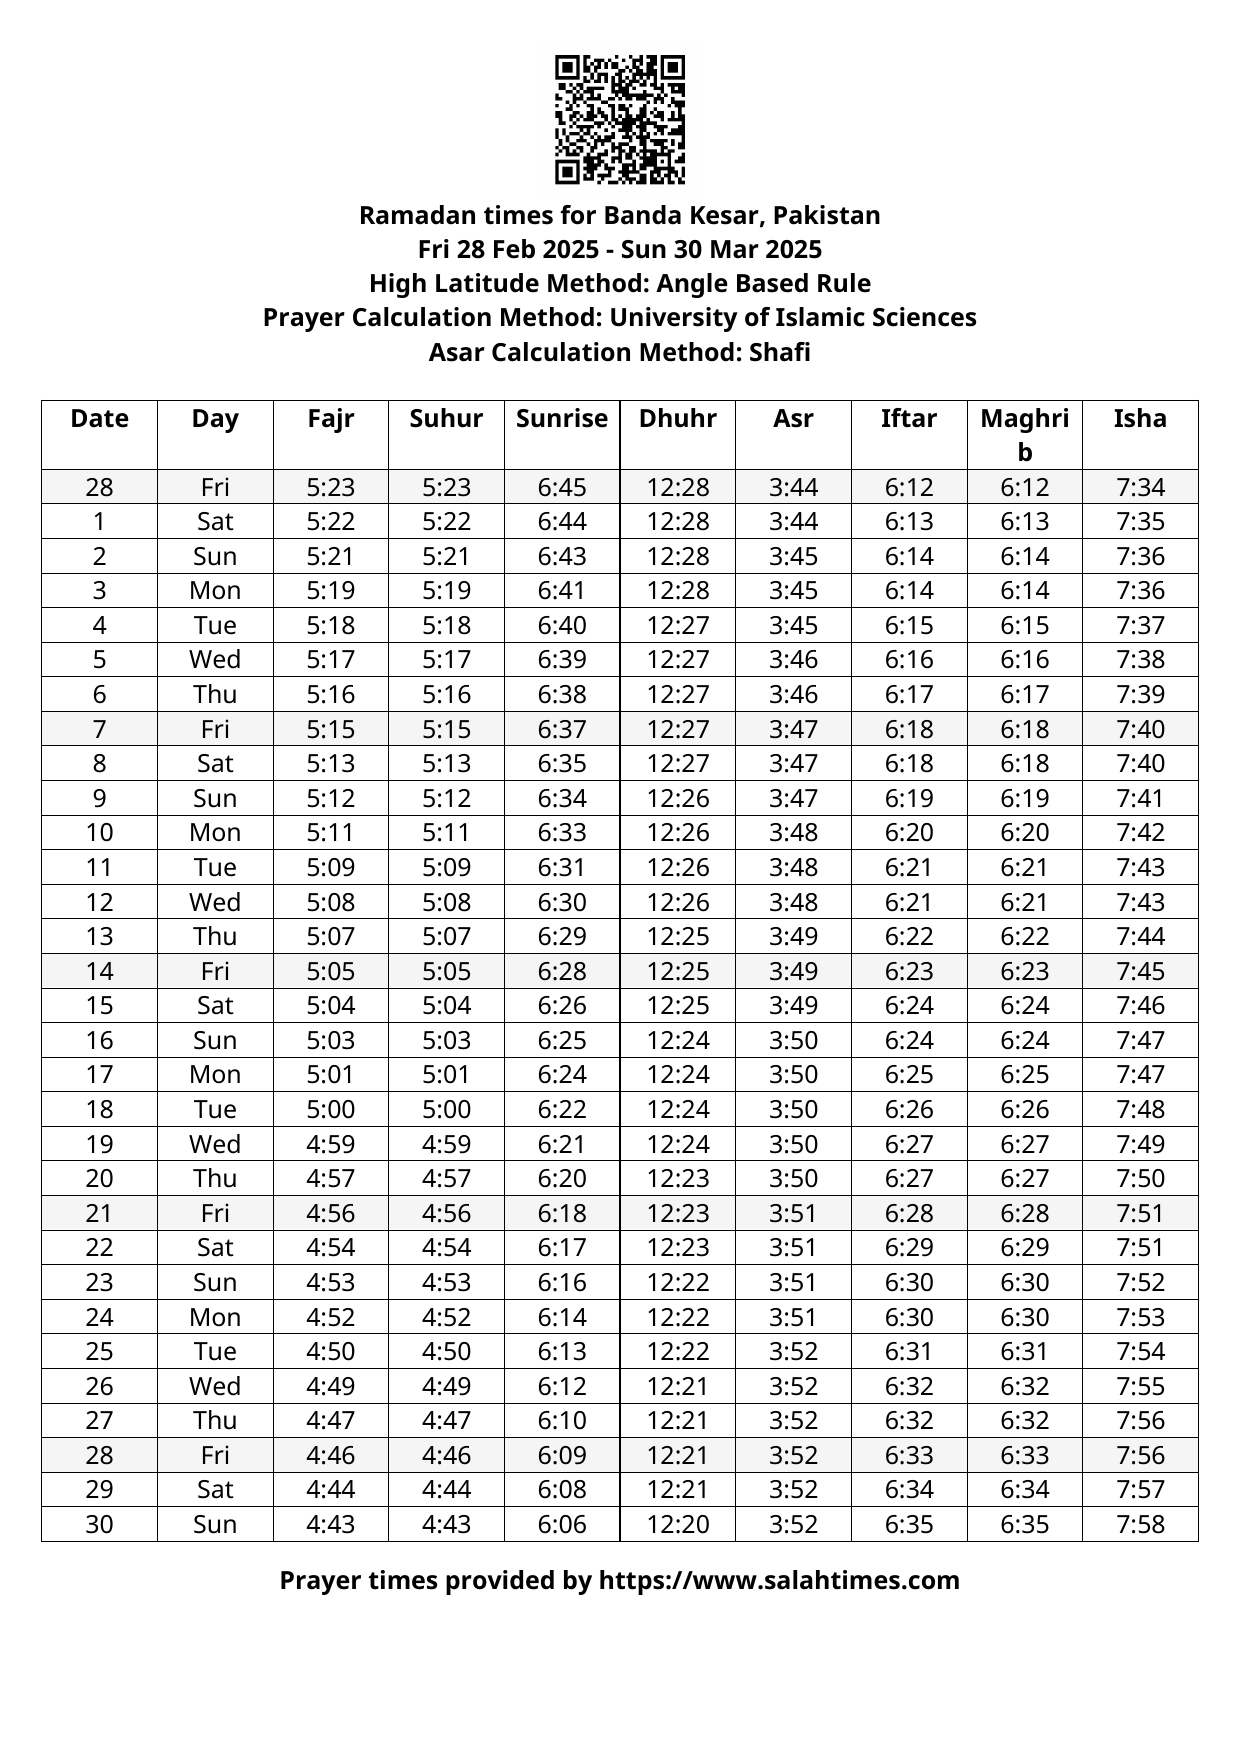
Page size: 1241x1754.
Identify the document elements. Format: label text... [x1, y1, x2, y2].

table_cell 3 [42, 574, 157, 607]
table_cell 3:50 [736, 1127, 851, 1160]
table_cell 7 [42, 712, 157, 745]
table_cell 5:03 [274, 1023, 388, 1057]
table_cell 6:13 [505, 1334, 619, 1368]
table_cell 6:26 [852, 1092, 967, 1126]
text High Latitude Method: Angle Based Rule [42, 266, 1198, 300]
table_cell 21 [42, 1196, 157, 1229]
table_cell 5:09 [274, 850, 388, 884]
table_cell 6:31 [852, 1334, 967, 1368]
table_cell 4:46 [389, 1438, 504, 1472]
table_cell 6:38 [505, 677, 619, 711]
table_cell 12:28 [621, 470, 735, 503]
table_cell 12:27 [621, 712, 735, 745]
table_cell 6:28 [852, 1196, 967, 1229]
table_cell 6:39 [505, 643, 619, 676]
table_cell Wed [158, 1369, 273, 1402]
table_cell 7:40 [1083, 712, 1198, 745]
table_cell 12:26 [621, 816, 735, 849]
table_cell 6:27 [968, 1161, 1082, 1195]
table_cell 6:30 [852, 1265, 967, 1299]
table_cell 6:18 [505, 1196, 619, 1229]
table_cell 20 [42, 1161, 157, 1195]
table_cell 6:15 [852, 608, 967, 642]
table_cell 6:18 [852, 746, 967, 780]
table_cell Mon [158, 1300, 273, 1333]
table_cell 6:24 [505, 1058, 619, 1091]
table_cell 4:44 [389, 1473, 504, 1506]
table_cell 7:52 [1083, 1265, 1198, 1299]
table_cell Sat [158, 1473, 273, 1506]
table_cell 5:21 [389, 539, 504, 572]
table_cell Tue [158, 850, 273, 884]
table_cell 6:21 [505, 1127, 619, 1160]
table_cell 6:35 [968, 1507, 1082, 1541]
table_cell 4:46 [274, 1438, 388, 1472]
table_cell Thu [158, 1404, 273, 1437]
table_cell 5:18 [274, 608, 388, 642]
table_cell 2 [42, 539, 157, 572]
table_header Dhuhr [621, 401, 735, 469]
table_cell 12:26 [621, 885, 735, 918]
table_cell 6:34 [852, 1473, 967, 1506]
table_cell 6:20 [505, 1161, 619, 1195]
table_cell 12:23 [621, 1161, 735, 1195]
table_cell 6:34 [968, 1473, 1082, 1506]
table_cell 12:24 [621, 1023, 735, 1057]
table_cell 5:19 [389, 574, 504, 607]
table_cell 3:50 [736, 1092, 851, 1126]
table_cell Tue [158, 1334, 273, 1368]
table_cell 7:50 [1083, 1161, 1198, 1195]
table_cell 6:27 [852, 1127, 967, 1160]
table_cell 6:21 [968, 885, 1082, 918]
table_cell 6:33 [968, 1438, 1082, 1472]
table_cell 4:49 [274, 1369, 388, 1402]
table_cell 5:04 [389, 989, 504, 1022]
table_header Isha [1083, 401, 1198, 469]
table_cell 6:23 [852, 954, 967, 987]
table_header Day [158, 401, 273, 469]
table_cell 28 [42, 1438, 157, 1472]
table_cell Mon [158, 1058, 273, 1091]
table_cell 4:56 [389, 1196, 504, 1229]
table_cell 5:17 [389, 643, 504, 676]
table_header Maghrib [968, 401, 1082, 469]
table_cell Sat [158, 746, 273, 780]
table_cell 4:53 [389, 1265, 504, 1299]
table_cell 6:22 [968, 919, 1082, 953]
table_cell 7:49 [1083, 1127, 1198, 1160]
table_cell 5:19 [274, 574, 388, 607]
table_cell 3:49 [736, 919, 851, 953]
table_cell 6:27 [968, 1127, 1082, 1160]
table_cell 6:06 [505, 1507, 619, 1541]
table_cell 14 [42, 954, 157, 987]
table_cell 5:08 [389, 885, 504, 918]
table_cell 4:43 [389, 1507, 504, 1541]
table_cell 5:11 [389, 816, 504, 849]
table_cell 6:20 [852, 816, 967, 849]
table_cell Sat [158, 1231, 273, 1264]
table_cell 7:39 [1083, 677, 1198, 711]
table_cell 16 [42, 1023, 157, 1057]
table_cell 3:51 [736, 1300, 851, 1333]
table_cell 25 [42, 1334, 157, 1368]
text Fri 28 Feb 2025 - Sun 30 Mar 2025 [42, 232, 1198, 266]
table_cell 6:14 [852, 539, 967, 572]
table_cell 3:52 [736, 1404, 851, 1437]
table_cell 6:21 [852, 885, 967, 918]
table_cell 6:32 [852, 1404, 967, 1437]
table_cell 4:47 [389, 1404, 504, 1437]
table_cell 7:44 [1083, 919, 1198, 953]
table_cell 12:20 [621, 1507, 735, 1541]
table_cell 12 [42, 885, 157, 918]
table_cell 6:20 [968, 816, 1082, 849]
table_cell 4:57 [389, 1161, 504, 1195]
table_cell 6:16 [968, 643, 1082, 676]
table_cell 6:16 [852, 643, 967, 676]
table_cell 7:53 [1083, 1300, 1198, 1333]
table_cell 5:13 [389, 746, 504, 780]
table_cell 5:05 [389, 954, 504, 987]
table_cell 5:01 [389, 1058, 504, 1091]
table_cell 6:14 [968, 574, 1082, 607]
table_cell 7:42 [1083, 816, 1198, 849]
table_cell 12:24 [621, 1058, 735, 1091]
table_cell 5:21 [274, 539, 388, 572]
table_cell 6:30 [968, 1265, 1082, 1299]
table_cell 3:51 [736, 1265, 851, 1299]
table_cell 3:47 [736, 781, 851, 814]
table_cell 5:16 [389, 677, 504, 711]
table_cell Sun [158, 539, 273, 572]
table_cell 5:00 [389, 1092, 504, 1126]
table_cell 28 [42, 470, 157, 503]
table_header Sunrise [505, 401, 619, 469]
table_cell 4 [42, 608, 157, 642]
table_cell 3:48 [736, 816, 851, 849]
table_cell 6:29 [505, 919, 619, 953]
table_cell 12:25 [621, 954, 735, 987]
table_cell Fri [158, 470, 273, 503]
table_cell 5:00 [274, 1092, 388, 1126]
table_cell 6:21 [852, 850, 967, 884]
table_cell 3:51 [736, 1231, 851, 1264]
table_cell 3:47 [736, 712, 851, 745]
table_cell 6:37 [505, 712, 619, 745]
table_cell 7:43 [1083, 885, 1198, 918]
table_cell 6:32 [968, 1404, 1082, 1437]
table_cell 5:23 [274, 470, 388, 503]
table_cell Sun [158, 1023, 273, 1057]
table_cell Fri [158, 712, 273, 745]
table_cell 7:51 [1083, 1196, 1198, 1229]
table_cell Tue [158, 1092, 273, 1126]
table_cell Fri [158, 1196, 273, 1229]
table_cell Mon [158, 574, 273, 607]
table_cell 6:31 [968, 1334, 1082, 1368]
table_cell Fri [158, 1438, 273, 1472]
table_cell 6 [42, 677, 157, 711]
table_cell 17 [42, 1058, 157, 1091]
table_cell 12:27 [621, 677, 735, 711]
table_cell 6:26 [505, 989, 619, 1022]
table_cell 3:52 [736, 1438, 851, 1472]
table_cell 7:48 [1083, 1092, 1198, 1126]
table_cell 5 [42, 643, 157, 676]
table_cell 6:28 [505, 954, 619, 987]
table_cell Sat [158, 504, 273, 538]
table_cell 13 [42, 919, 157, 953]
table_header Suhur [389, 401, 504, 469]
table_cell 6:23 [968, 954, 1082, 987]
table_cell 3:49 [736, 954, 851, 987]
table_cell 5:08 [274, 885, 388, 918]
table_cell 6:25 [505, 1023, 619, 1057]
table_cell 7:55 [1083, 1369, 1198, 1402]
table_cell Mon [158, 816, 273, 849]
table_cell 4:44 [274, 1473, 388, 1506]
table_cell 3:50 [736, 1023, 851, 1057]
table_cell 7:34 [1083, 470, 1198, 503]
table_cell 7:56 [1083, 1438, 1198, 1472]
table_cell 6:44 [505, 504, 619, 538]
table_header Asr [736, 401, 851, 469]
table_cell Fri [158, 954, 273, 987]
text Ramadan times for Banda Kesar, Pakistan [42, 198, 1198, 232]
table_cell 12:25 [621, 919, 735, 953]
table_cell 12:26 [621, 781, 735, 814]
table_cell 6:17 [852, 677, 967, 711]
table_cell 5:01 [274, 1058, 388, 1091]
table_cell 7:36 [1083, 574, 1198, 607]
table_cell 6:13 [968, 504, 1082, 538]
table_cell 6:09 [505, 1438, 619, 1472]
table_cell 12:23 [621, 1196, 735, 1229]
table_cell 6:45 [505, 470, 619, 503]
table_cell 12:22 [621, 1265, 735, 1299]
table_cell 6:43 [505, 539, 619, 572]
table_cell 15 [42, 989, 157, 1022]
table_cell 7:56 [1083, 1404, 1198, 1437]
table_cell 27 [42, 1404, 157, 1437]
table_cell 5:22 [274, 504, 388, 538]
table_cell 4:54 [274, 1231, 388, 1264]
table_cell 6:24 [968, 989, 1082, 1022]
table_cell 6:18 [968, 746, 1082, 780]
table_cell 6:22 [505, 1092, 619, 1126]
table_cell Thu [158, 677, 273, 711]
table_cell 5:07 [274, 919, 388, 953]
table_cell 6:28 [968, 1196, 1082, 1229]
table_cell 6:30 [505, 885, 619, 918]
table_cell Thu [158, 1161, 273, 1195]
table_cell 6:14 [505, 1300, 619, 1333]
table_cell 5:07 [389, 919, 504, 953]
table_cell 7:37 [1083, 608, 1198, 642]
table_cell 3:44 [736, 470, 851, 503]
table_cell 12:23 [621, 1231, 735, 1264]
table_cell 4:54 [389, 1231, 504, 1264]
table_cell 6:17 [968, 677, 1082, 711]
table_cell Sat [158, 989, 273, 1022]
table_cell 5:12 [389, 781, 504, 814]
table_cell 7:43 [1083, 850, 1198, 884]
table_cell 6:18 [852, 712, 967, 745]
table_cell 23 [42, 1265, 157, 1299]
table_cell 12:21 [621, 1438, 735, 1472]
table_cell 6:13 [852, 504, 967, 538]
table_cell 3:50 [736, 1161, 851, 1195]
table_cell 12:28 [621, 574, 735, 607]
table_cell 6:29 [968, 1231, 1082, 1264]
table_cell Sun [158, 1265, 273, 1299]
table_cell 6:35 [852, 1507, 967, 1541]
table_cell 5:13 [274, 746, 388, 780]
table_cell 6:32 [968, 1369, 1082, 1402]
table_cell 6:27 [852, 1161, 967, 1195]
table_cell 4:56 [274, 1196, 388, 1229]
table_cell 7:47 [1083, 1023, 1198, 1057]
table_cell 6:12 [505, 1369, 619, 1402]
table_cell 5:11 [274, 816, 388, 849]
table_cell 5:12 [274, 781, 388, 814]
table_cell 7:51 [1083, 1231, 1198, 1264]
table_cell 6:41 [505, 574, 619, 607]
table_cell Sun [158, 1507, 273, 1541]
table_cell 3:52 [736, 1473, 851, 1506]
table_cell 12:25 [621, 989, 735, 1022]
table_cell 12:27 [621, 643, 735, 676]
table_cell 7:35 [1083, 504, 1198, 538]
table_cell 6:34 [505, 781, 619, 814]
table_cell 12:24 [621, 1127, 735, 1160]
table_cell 12:28 [621, 539, 735, 572]
table_cell 4:49 [389, 1369, 504, 1402]
table_cell 6:21 [968, 850, 1082, 884]
table_header Fajr [274, 401, 388, 469]
table_cell 6:40 [505, 608, 619, 642]
table_cell 6:24 [852, 1023, 967, 1057]
table_cell 6:18 [968, 712, 1082, 745]
table_cell 6:26 [968, 1092, 1082, 1126]
table_cell 5:17 [274, 643, 388, 676]
table_cell 4:52 [274, 1300, 388, 1333]
table_cell 7:47 [1083, 1058, 1198, 1091]
table_cell 7:45 [1083, 954, 1198, 987]
table_cell Tue [158, 608, 273, 642]
table_cell 6:31 [505, 850, 619, 884]
table_cell 3:49 [736, 989, 851, 1022]
table_cell 10 [42, 816, 157, 849]
table_cell 5:09 [389, 850, 504, 884]
table_cell 24 [42, 1300, 157, 1333]
table_cell 7:36 [1083, 539, 1198, 572]
table_cell 3:45 [736, 574, 851, 607]
text Asar Calculation Method: Shafi [42, 334, 1198, 368]
table_cell 4:52 [389, 1300, 504, 1333]
table_cell Thu [158, 919, 273, 953]
table_cell 26 [42, 1369, 157, 1402]
table_cell 19 [42, 1127, 157, 1160]
table_cell 6:10 [505, 1404, 619, 1437]
table_cell 3:52 [736, 1369, 851, 1402]
table_cell 12:21 [621, 1473, 735, 1506]
table_cell 29 [42, 1473, 157, 1506]
table_cell 12:27 [621, 608, 735, 642]
table_cell 4:53 [274, 1265, 388, 1299]
table_cell 3:48 [736, 850, 851, 884]
table_cell 5:22 [389, 504, 504, 538]
table_cell 6:19 [852, 781, 967, 814]
table_cell 7:58 [1083, 1507, 1198, 1541]
table_cell 12:24 [621, 1092, 735, 1126]
table_cell 6:16 [505, 1265, 619, 1299]
table_cell 22 [42, 1231, 157, 1264]
table_cell 7:54 [1083, 1334, 1198, 1368]
table_cell 7:40 [1083, 746, 1198, 780]
table_cell 6:14 [968, 539, 1082, 572]
text Prayer Calculation Method: University of Islamic Sciences [42, 300, 1198, 334]
table_cell 3:46 [736, 677, 851, 711]
table_cell Wed [158, 643, 273, 676]
table_cell 6:33 [852, 1438, 967, 1472]
table_cell 18 [42, 1092, 157, 1126]
table_cell 4:47 [274, 1404, 388, 1437]
table_cell 12:22 [621, 1334, 735, 1368]
picture [542, 41, 699, 198]
table_cell 6:32 [852, 1369, 967, 1402]
table_cell 6:25 [852, 1058, 967, 1091]
table_cell 3:47 [736, 746, 851, 780]
table_cell 5:05 [274, 954, 388, 987]
table_cell 4:59 [274, 1127, 388, 1160]
table_cell 4:50 [274, 1334, 388, 1368]
table_cell 6:12 [968, 470, 1082, 503]
table_cell 4:43 [274, 1507, 388, 1541]
table_cell 3:52 [736, 1334, 851, 1368]
table_cell 6:19 [968, 781, 1082, 814]
table_cell 7:57 [1083, 1473, 1198, 1506]
table_cell Sun [158, 781, 273, 814]
table_cell 6:14 [852, 574, 967, 607]
table_cell 4:59 [389, 1127, 504, 1160]
table_cell 6:33 [505, 816, 619, 849]
table_cell 12:28 [621, 504, 735, 538]
table_cell 6:30 [852, 1300, 967, 1333]
table_cell 12:26 [621, 850, 735, 884]
table_cell 3:52 [736, 1507, 851, 1541]
table_header Iftar [852, 401, 967, 469]
table_cell 11 [42, 850, 157, 884]
table_cell 3:50 [736, 1058, 851, 1091]
table_cell 6:35 [505, 746, 619, 780]
table_cell 3:45 [736, 608, 851, 642]
table_cell 5:18 [389, 608, 504, 642]
table_cell 6:24 [852, 989, 967, 1022]
table_cell 6:12 [852, 470, 967, 503]
table_cell 3:51 [736, 1196, 851, 1229]
table_cell 3:46 [736, 643, 851, 676]
table_cell 7:38 [1083, 643, 1198, 676]
table_cell 5:15 [274, 712, 388, 745]
table_cell 6:15 [968, 608, 1082, 642]
table_cell 12:21 [621, 1404, 735, 1437]
table_cell 9 [42, 781, 157, 814]
table_cell 6:29 [852, 1231, 967, 1264]
table_cell 6:24 [968, 1023, 1082, 1057]
table_cell 4:57 [274, 1161, 388, 1195]
table_cell 5:04 [274, 989, 388, 1022]
table_cell 5:16 [274, 677, 388, 711]
table_cell 12:27 [621, 746, 735, 780]
table_cell 6:22 [852, 919, 967, 953]
table_cell 3:44 [736, 504, 851, 538]
table_cell 12:22 [621, 1300, 735, 1333]
table_cell 5:15 [389, 712, 504, 745]
table_cell 30 [42, 1507, 157, 1541]
table_header Date [42, 401, 157, 469]
table_cell 8 [42, 746, 157, 780]
table_cell 5:23 [389, 470, 504, 503]
table_cell 7:41 [1083, 781, 1198, 814]
table_cell Wed [158, 1127, 273, 1160]
table_cell 5:03 [389, 1023, 504, 1057]
table_cell 12:21 [621, 1369, 735, 1402]
table_cell 6:30 [968, 1300, 1082, 1333]
table_cell 3:48 [736, 885, 851, 918]
table_cell 1 [42, 504, 157, 538]
table_cell 4:50 [389, 1334, 504, 1368]
table_cell 6:17 [505, 1231, 619, 1264]
table_cell 3:45 [736, 539, 851, 572]
text Prayer times provided by https://www.salahtimes.com [42, 1563, 1198, 1597]
table_cell Wed [158, 885, 273, 918]
table_cell 6:08 [505, 1473, 619, 1506]
table_cell 6:25 [968, 1058, 1082, 1091]
table_cell 7:46 [1083, 989, 1198, 1022]
